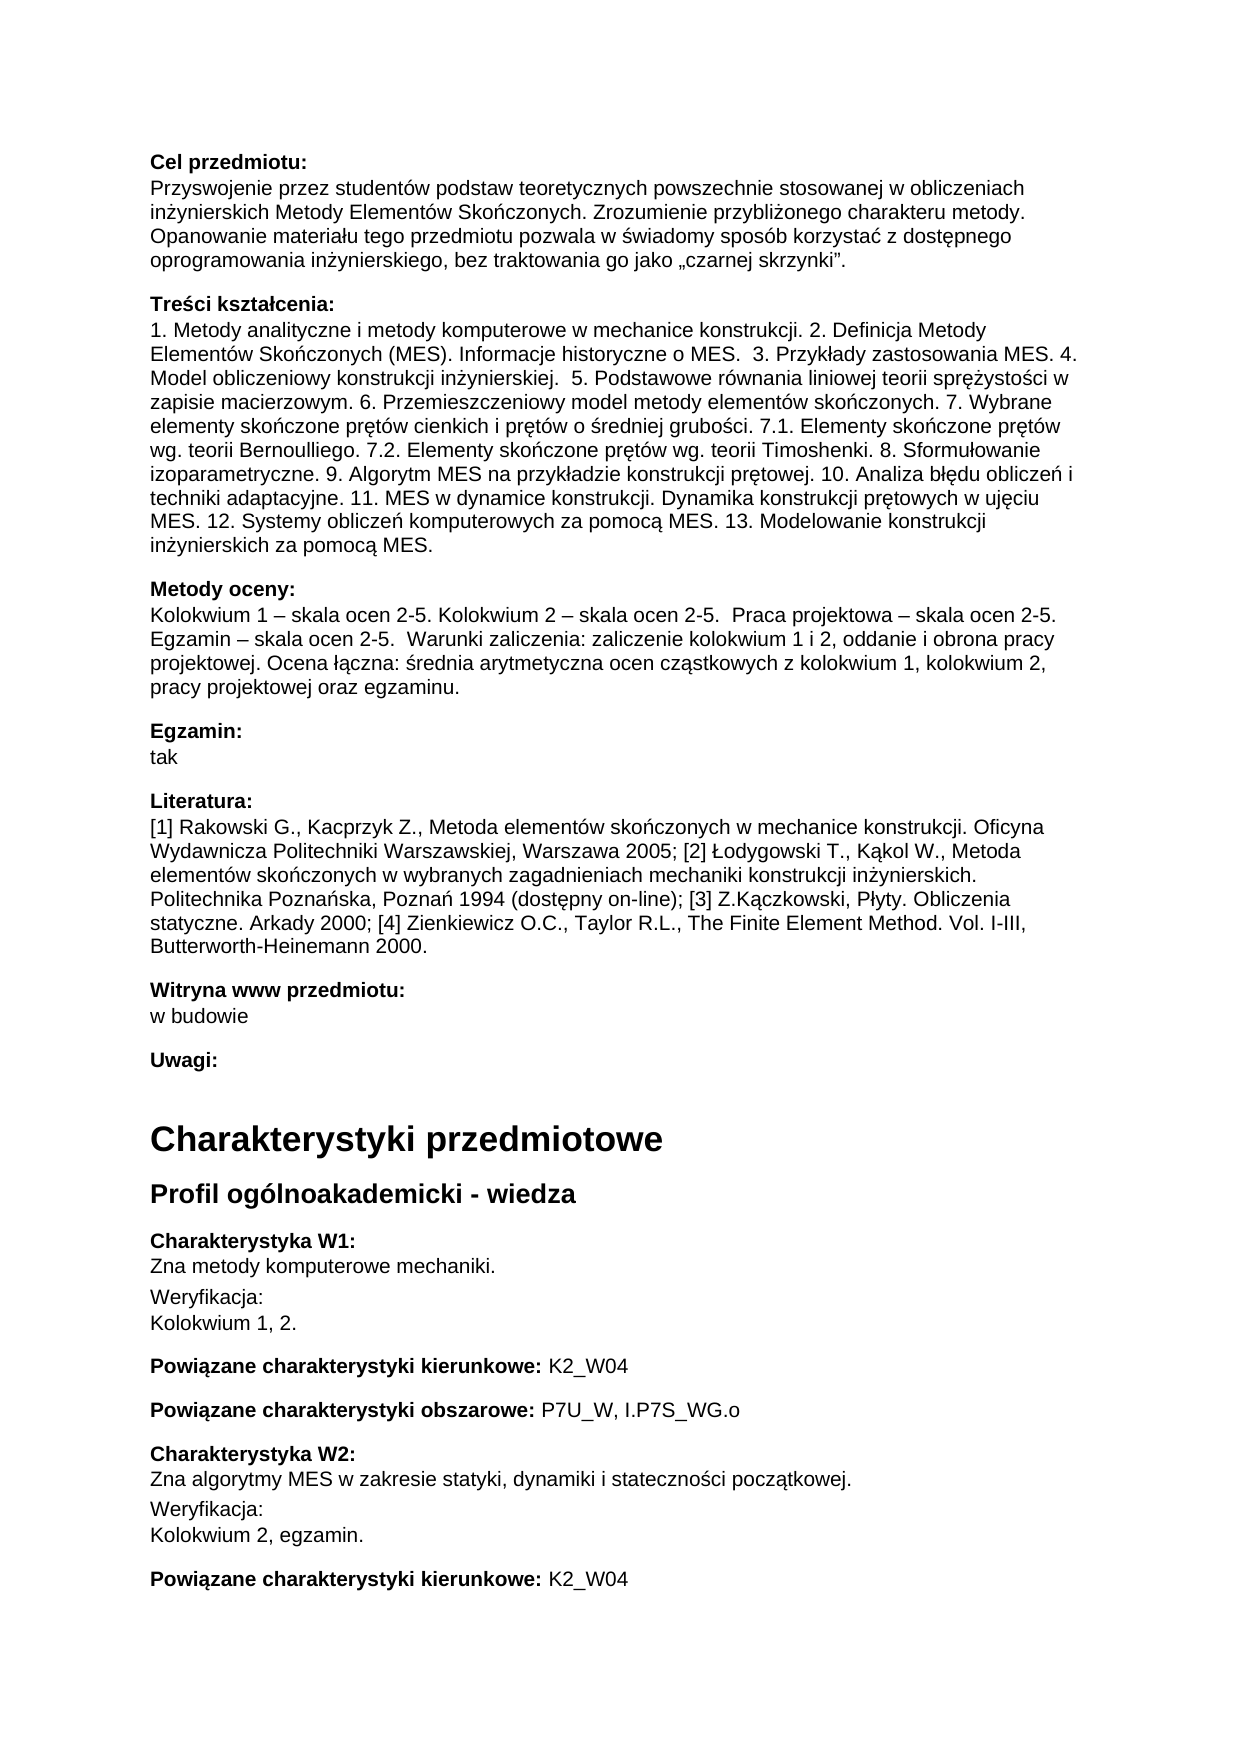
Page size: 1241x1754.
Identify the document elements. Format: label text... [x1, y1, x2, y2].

text Kolokwium 1 – skala ocen 2-5. Kolokwium 2 – skala ocen 2-5. Praca projektowa – skala ocen 2-5. Egzamin – skala ocen 2-5. Warunki zaliczenia: zaliczenie kolokwium 1 i 2, oddanie i obrona pracy projektowej. Ocena łączna: średnia arytmetyczna ocen cząstkowych z kolokwium 1, kolokwium 2, pracy projektowej oraz egzaminu. [150, 603, 1090, 699]
text tak [150, 745, 1090, 769]
text Literatura: [150, 788, 1090, 812]
subtitle Profil ogólnoakademicki - wiedza [150, 1178, 1090, 1209]
text Przyswojenie przez studentów podstaw teoretycznych powszechnie stosowanej w obliczeniach inżynierskich Metody Elementów Skończonych. Zrozumienie przybliżonego charakteru metody. Opanowanie materiału tego przedmiotu pozwala w świadomy sposób korzystać z dostępnego oprogramowania inżynierskiego, bez traktowania go jako „czarnej skrzynki”. [150, 176, 1090, 272]
text Weryfikacja: [150, 1497, 1090, 1521]
text [1] Rakowski G., Kacprzyk Z., Metoda elementów skończonych w mechanice konstrukcji. Oficyna Wydawnicza Politechniki Warszawskiej, Warszawa 2005; [2] Łodygowski T., Kąkol W., Metoda elementów skończonych w wybranych zagadnieniach mechaniki konstrukcji inżynierskich. Politechnika Poznańska, Poznań 1994 (dostępny on-line); [3] Z.Kączkowski, Płyty. Obliczenia statyczne. Arkady 2000; [4] Zienkiewicz O.C., Taylor R.L., The Finite Element Method. Vol. I-III, Butterworth-Heinemann 2000. [150, 814, 1090, 958]
text Uwagi: [150, 1048, 1090, 1072]
text Powiązane charakterystyki kierunkowe: K2_W04 [150, 1354, 1090, 1378]
text Egzamin: [150, 719, 1090, 743]
text Metody oceny: [150, 577, 1090, 601]
text Charakterystyka W2: [150, 1442, 1090, 1466]
text Charakterystyka W1: [150, 1229, 1090, 1253]
text Zna algorytmy MES w zakresie statyki, dynamiki i stateczności początkowej. [150, 1467, 1090, 1491]
text Powiązane charakterystyki kierunkowe: K2_W04 [150, 1567, 1090, 1591]
text w budowie [150, 1004, 1090, 1028]
subtitle Charakterystyki przedmiotowe [150, 1118, 1090, 1158]
text Kolokwium 1, 2. [150, 1311, 1090, 1334]
text Zna metody komputerowe mechaniki. [150, 1254, 1090, 1278]
text Weryfikacja: [150, 1284, 1090, 1308]
text Powiązane charakterystyki obszarowe: P7U_W, I.P7S_WG.o [150, 1398, 1090, 1422]
text 1. Metody analityczne i metody komputerowe w mechanice konstrukcji. 2. Definicja Metody Elementów Skończonych (MES). Informacje historyczne o MES. 3. Przykłady zastosowania MES. 4. Model obliczeniowy konstrukcji inżynierskiej. 5. Podstawowe równania liniowej teorii sprężystości w zapisie macierzowym. 6. Przemieszczeniowy model metody elementów skończonych. 7. Wybrane elementy skończone prętów cienkich i prętów o średniej grubości. 7.1. Elementy skończone prętów wg. teorii Bernoulliego. 7.2. Elementy skończone prętów wg. teorii Timoshenki. 8. Sformułowanie izoparametryczne. 9. Algorytm MES na przykładzie konstrukcji prętowej. 10. Analiza błędu obliczeń i techniki adaptacyjne. 11. MES w dynamice konstrukcji. Dynamika konstrukcji prętowych w ujęciu MES. 12. Systemy obliczeń komputerowych za pomocą MES. 13. Modelowanie konstrukcji inżynierskich za pomocą MES. [150, 318, 1090, 557]
text Kolokwium 2, egzamin. [150, 1523, 1090, 1547]
text Witryna www przedmiotu: [150, 978, 1090, 1002]
text Cel przedmiotu: [150, 150, 1090, 174]
text Treści kształcenia: [150, 292, 1090, 316]
